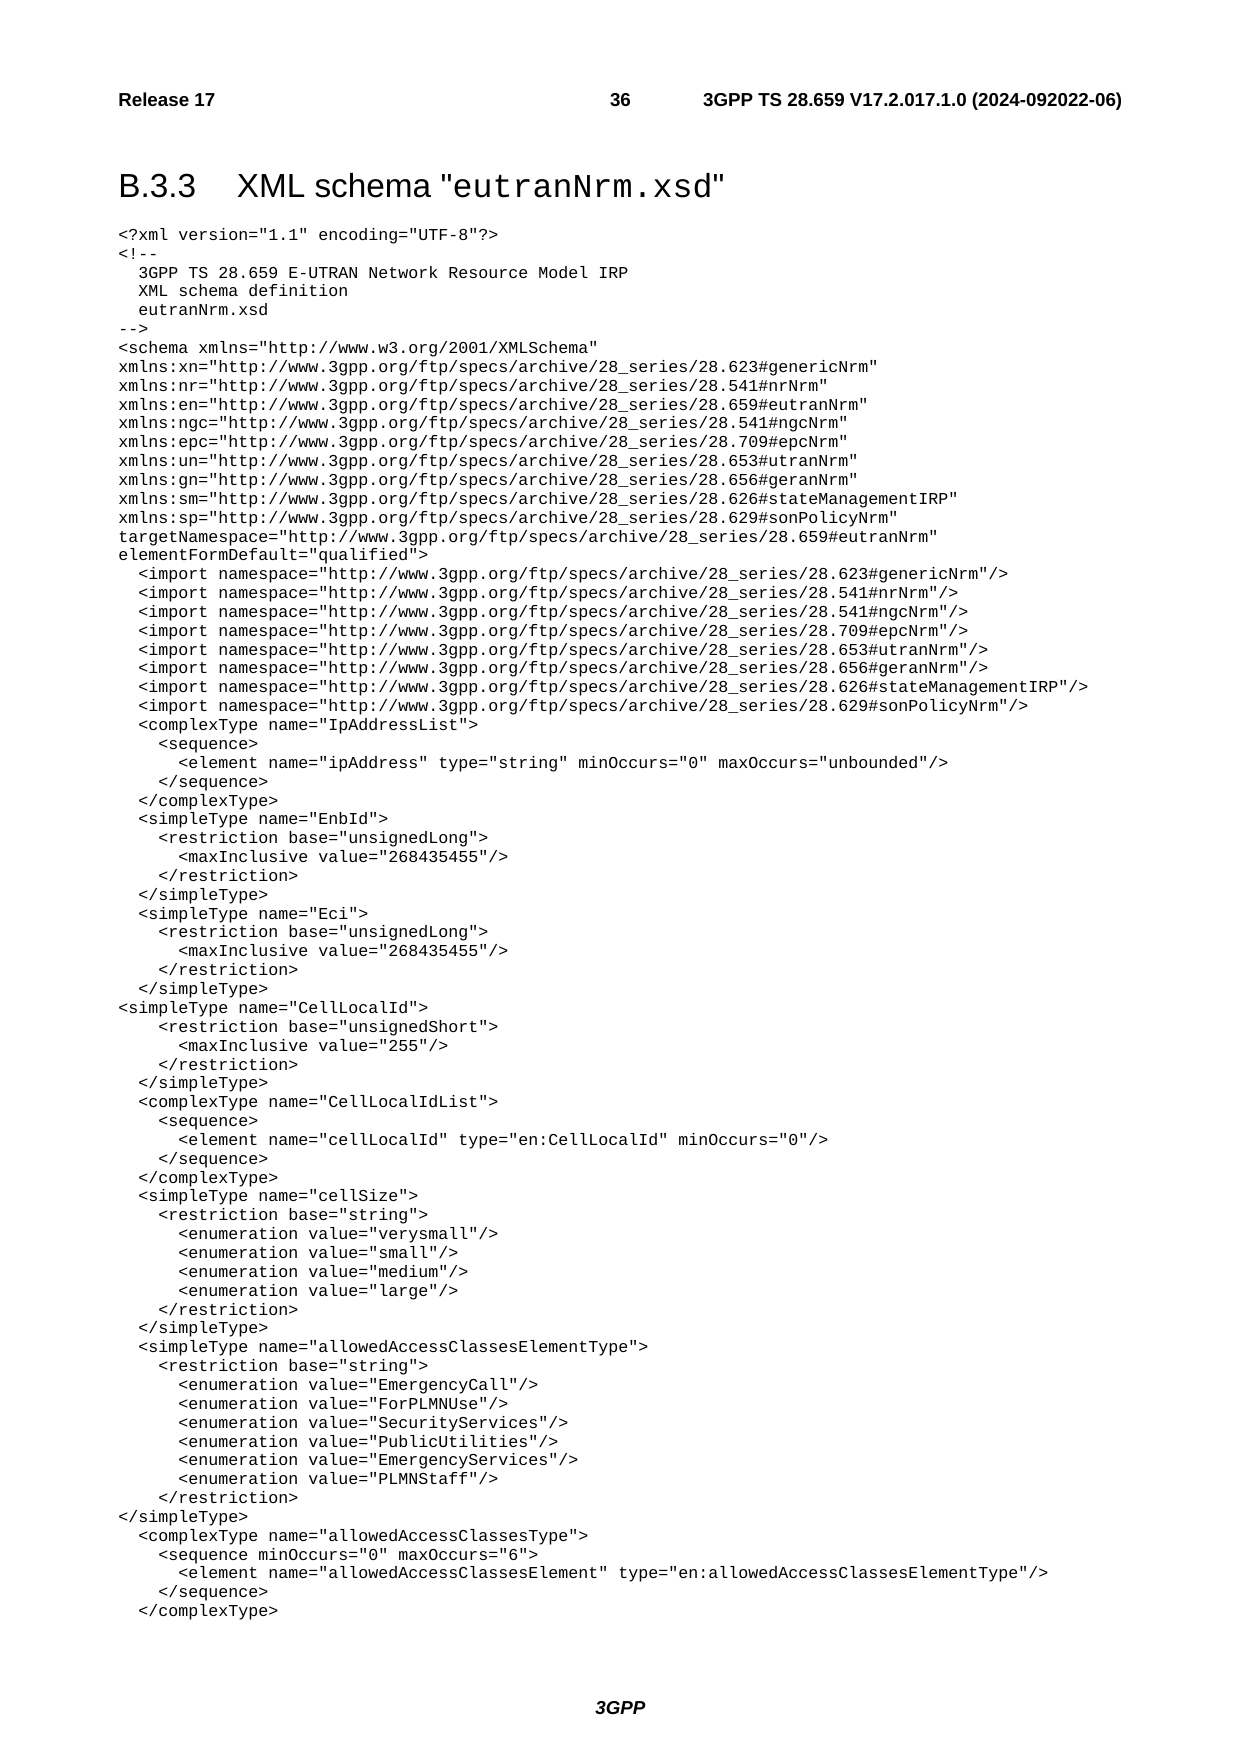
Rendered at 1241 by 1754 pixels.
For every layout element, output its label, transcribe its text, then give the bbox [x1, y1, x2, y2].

text </restriction> [118, 962, 1122, 981]
text <complexType name="CellLocalIdList"> [118, 1094, 1122, 1113]
text <enumeration value="EmergencyCall"/> [118, 1377, 1122, 1395]
text <complexType name="IpAddressList"> [118, 717, 1122, 736]
text <restriction base="string"> [118, 1358, 1122, 1377]
text <sequence minOccurs="0" maxOccurs="6"> [118, 1546, 1122, 1565]
text </complexType> [118, 792, 1122, 811]
text <enumeration value="ForPLMNUse"/> [118, 1395, 1122, 1414]
text </simpleType> [118, 981, 1122, 999]
text <maxInclusive value="268435455"/> [118, 849, 1122, 867]
text <enumeration value="EmergencyServices"/> [118, 1452, 1122, 1471]
text <import namespace="http://www.3gpp.org/ftp/specs/archive/28_series/28.623#genericNrm"/> [118, 566, 1122, 585]
text <?xml version="1.1" encoding="UTF-8"?> [118, 226, 1122, 245]
text <restriction base="string"> [118, 1207, 1122, 1226]
text <import namespace="http://www.3gpp.org/ftp/specs/archive/28_series/28.709#epcNrm"/> [118, 622, 1122, 641]
text <!-- [118, 245, 1122, 264]
text <restriction base="unsignedLong"> [118, 924, 1122, 943]
text 3GPP TS 28.659 E-UTRAN Network Resource Model IRP [118, 264, 1122, 283]
text xmlns:en="http://www.3gpp.org/ftp/specs/archive/28_series/28.659#eutranNrm" xmlns:ngc="http://www.3gpp.org/ftp/specs/archive/28_series/28.541#ngcNrm" xmlns:epc="http://www.3gpp.org/ftp/specs/archive/28_series/28.709#epcNrm" xmlns:un="http://www.3gpp.org/ftp/specs/archive/28_series/28.653#utranNrm" xmlns:gn="http://www.3gpp.org/ftp/specs/archive/28_series/28.656#geranNrm" xmlns:sm="http://www.3gpp.org/ftp/specs/archive/28_series/28.626#stateManagementIRP" xmlns:sp="http://www.3gpp.org/ftp/specs/archive/28_series/28.629#sonPolicyNrm" [118, 396, 1122, 528]
text <sequence> [118, 736, 1122, 754]
text </simpleType> [118, 1320, 1122, 1339]
text </sequence> [118, 1150, 1122, 1169]
text </restriction> [118, 1056, 1122, 1075]
text <import namespace="http://www.3gpp.org/ftp/specs/archive/28_series/28.541#ngcNrm"/> [118, 603, 1122, 622]
text <simpleType name="cellSize"> [118, 1188, 1122, 1207]
text </complexType> [118, 1169, 1122, 1188]
text <enumeration value="large"/> [118, 1282, 1122, 1301]
text eutranNrm.xsd [118, 302, 1122, 321]
text xmlns:nr="http://www.3gpp.org/ftp/specs/archive/28_series/28.541#nrNrm" [118, 377, 1122, 396]
text <import namespace="http://www.3gpp.org/ftp/specs/archive/28_series/28.653#utranNrm"/> [118, 641, 1122, 660]
text </restriction> [118, 1490, 1122, 1508]
text </simpleType> [118, 1508, 1122, 1527]
text <sequence> [118, 1113, 1122, 1131]
text <maxInclusive value="268435455"/> [118, 943, 1122, 962]
text </simpleType> [118, 886, 1122, 905]
text </sequence> [118, 1584, 1122, 1603]
subtitle B.3.3 XML schema "eutranNrm.xsd" [118, 166, 1122, 208]
text <simpleType name="EnbId"> [118, 811, 1122, 830]
text </restriction> [118, 1301, 1122, 1320]
text <enumeration value="small"/> [118, 1244, 1122, 1263]
text <maxInclusive value="255"/> [118, 1037, 1122, 1056]
text <enumeration value="PLMNStaff"/> [118, 1471, 1122, 1490]
text <enumeration value="medium"/> [118, 1263, 1122, 1282]
text </sequence> [118, 773, 1122, 792]
text <simpleType name="CellLocalId"> [118, 999, 1122, 1018]
text <import namespace="http://www.3gpp.org/ftp/specs/archive/28_series/28.629#sonPolicyNrm"/> [118, 698, 1122, 717]
text <simpleType name="Eci"> [118, 905, 1122, 924]
text <import namespace="http://www.3gpp.org/ftp/specs/archive/28_series/28.626#stateManagementIRP"/> [118, 679, 1122, 698]
text <enumeration value="SecurityServices"/> [118, 1414, 1122, 1433]
text <schema xmlns="http://www.w3.org/2001/XMLSchema" xmlns:xn="http://www.3gpp.org/ftp/specs/archive/28_series/28.623#genericNrm" [118, 339, 1122, 377]
text <element name="ipAddress" type="string" minOccurs="0" maxOccurs="unbounded"/> [118, 754, 1122, 773]
text <enumeration value="verysmall"/> [118, 1226, 1122, 1244]
text <element name="cellLocalId" type="en:CellLocalId" minOccurs="0"/> [118, 1131, 1122, 1150]
text targetNamespace="http://www.3gpp.org/ftp/specs/archive/28_series/28.659#eutranNrm" elementFormDefault="qualified"> [118, 528, 1122, 566]
text </simpleType> [118, 1075, 1122, 1094]
text <simpleType name="allowedAccessClassesElementType"> [118, 1339, 1122, 1358]
text XML schema definition [118, 283, 1122, 302]
text <restriction base="unsignedShort"> [118, 1018, 1122, 1037]
text <import namespace="http://www.3gpp.org/ftp/specs/archive/28_series/28.541#nrNrm"/> [118, 585, 1122, 603]
text <element name="allowedAccessClassesElement" type="en:allowedAccessClassesElementType"/> [118, 1565, 1122, 1584]
text --> [118, 321, 1122, 339]
text <restriction base="unsignedLong"> [118, 830, 1122, 849]
text </complexType> [118, 1603, 1122, 1622]
text <complexType name="allowedAccessClassesType"> [118, 1527, 1122, 1546]
text <import namespace="http://www.3gpp.org/ftp/specs/archive/28_series/28.656#geranNrm"/> [118, 660, 1122, 679]
text </restriction> [118, 867, 1122, 886]
text <enumeration value="PublicUtilities"/> [118, 1433, 1122, 1452]
